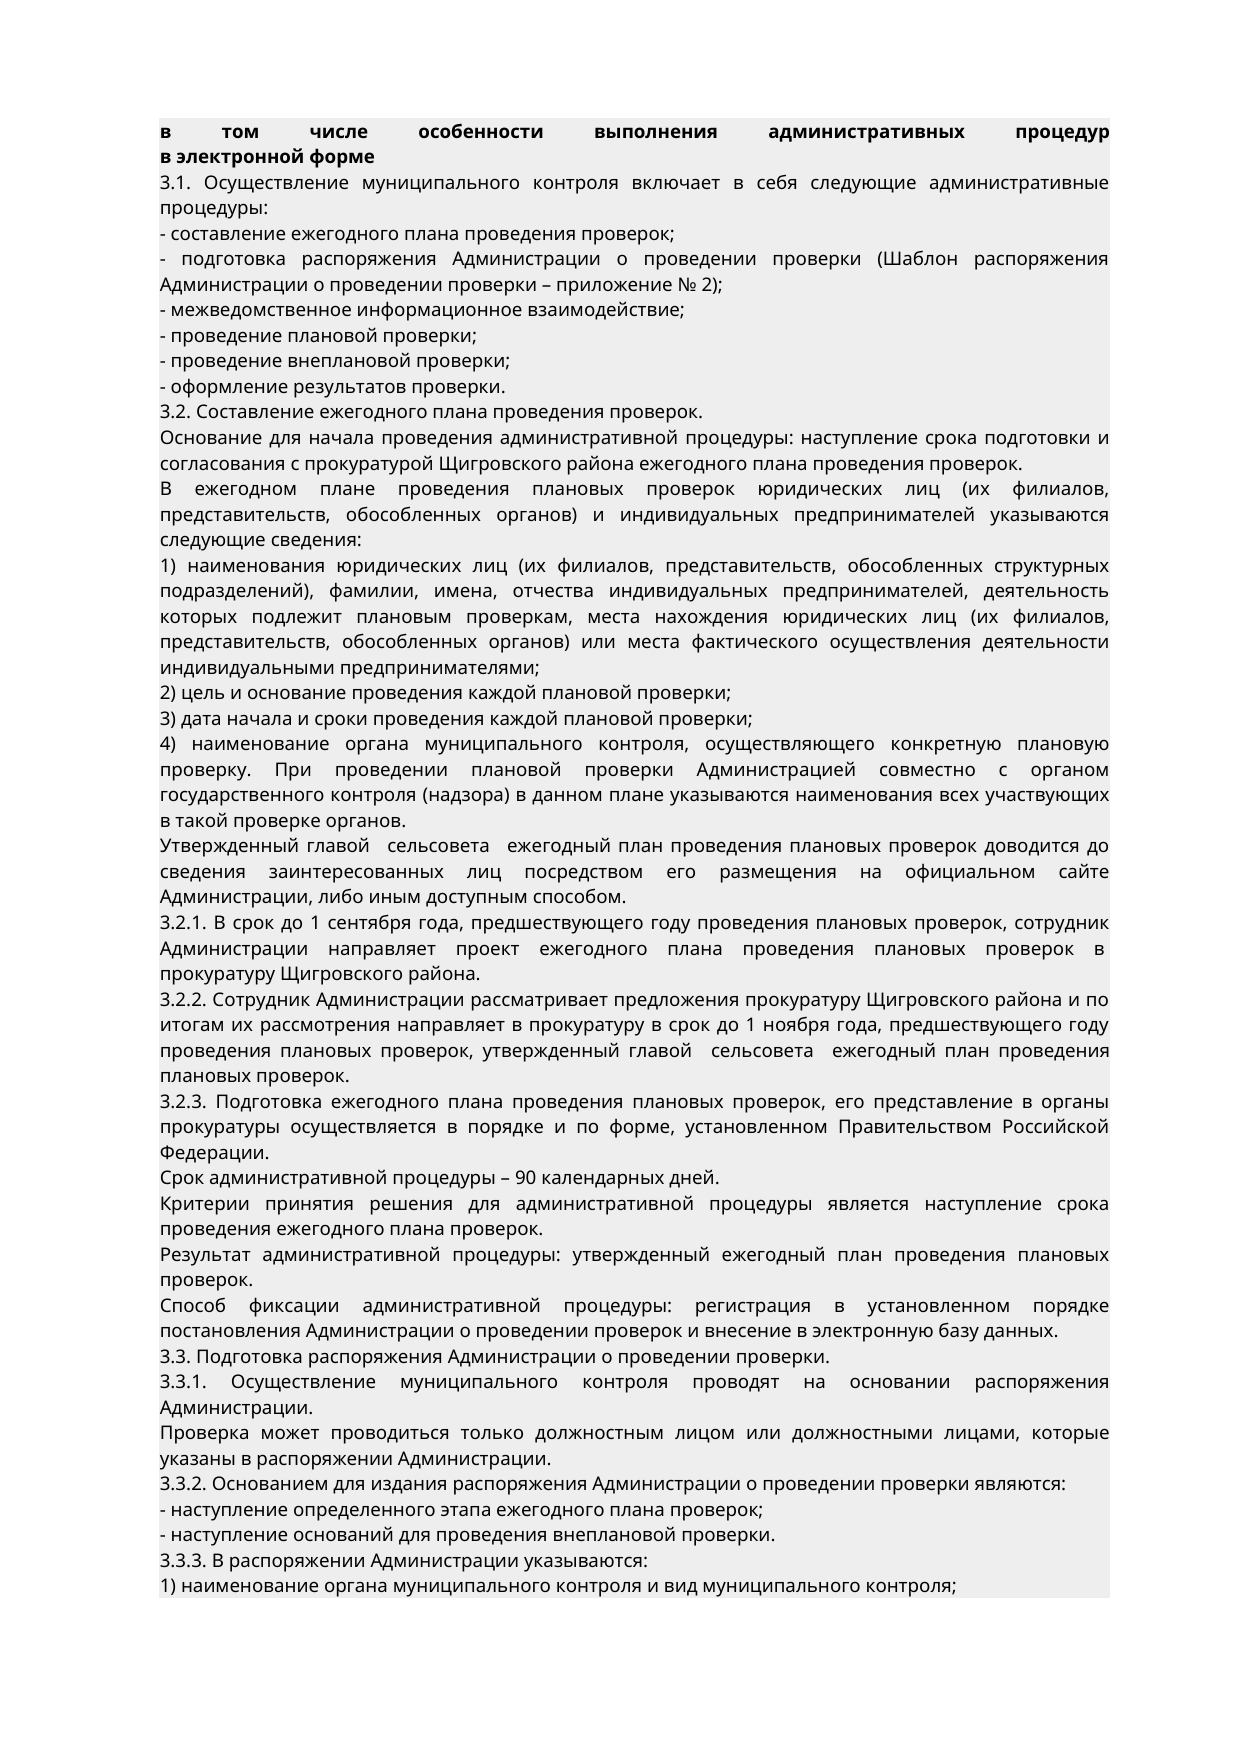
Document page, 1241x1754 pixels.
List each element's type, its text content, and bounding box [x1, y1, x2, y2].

text 1) наименование органа муниципального контроля и вид муниципального контроля; [159, 1573, 1110, 1598]
text 1) наименования юридических лиц (их филиалов, представительств, обособленных структурных подразделений), фамилии, имена, отчества индивидуальных предпринимателей, деятельность которых подлежит плановым проверкам, места нахождения юридических лиц (их филиалов, представительств, обособленных органов) или места фактического осуществления деятельности индивидуальными предпринимателями; [159, 552, 1110, 679]
text Срок административной процедуры – 90 календарных дней. [159, 1164, 1110, 1190]
text - проведение внеплановой проверки; [159, 348, 1110, 373]
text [159, 118, 1110, 169]
text 3.3.2. Основанием для издания распоряжения Администрации о проведении проверки являются: [159, 1471, 1110, 1496]
text 3.3. Подготовка распоряжения Администрации о проведении проверки. [159, 1343, 1110, 1369]
text 3.2.2. Сотрудник Администрации рассматривает предложения прокуратуру Щигровского района и по итогам их рассмотрения направляет в прокуратуру в срок до 1 ноября года, предшествующего году проведения плановых проверок, утвержденный главой сельсовета ежегодный план проведения плановых проверок. [159, 986, 1110, 1088]
text 3.3.3. В распоряжении Администрации указываются: [159, 1547, 1110, 1573]
text Результат административной процедуры: утвержденный ежегодный план проведения плановых проверок. [159, 1241, 1110, 1292]
text Проверка может проводиться только должностным лицом или должностными лицами, которые указаны в распоряжении Администрации. [159, 1420, 1110, 1471]
text - оформление результатов проверки. [159, 373, 1110, 399]
text 2) цель и основание проведения каждой плановой проверки; [159, 679, 1110, 705]
text Критерии принятия решения для административной процедуры является наступление срока проведения ежегодного плана проверок. [159, 1190, 1110, 1241]
text - межведомственное информационное взаимодействие; [159, 297, 1110, 322]
text Утвержденный главой сельсовета ежегодный план проведения плановых проверок доводится до сведения заинтересованных лиц посредством его размещения на официальном сайте Администрации, либо иным доступным способом. [159, 833, 1110, 909]
text Основание для начала проведения административной процедуры: наступление срока подготовки и согласования с прокуратурой Щигровского района ежегодного плана проведения проверок. [159, 424, 1110, 475]
text - подготовка распоряжения Администрации о проведении проверки (Шаблон распоряжения Администрации о проведении проверки – приложение № 2); [159, 246, 1110, 297]
text - наступление оснований для проведения внеплановой проверки. [159, 1522, 1110, 1547]
text - составление ежегодного плана проведения проверок; [159, 220, 1110, 246]
text 3.2.1. В срок до 1 сентября года, предшествующего году проведения плановых проверок, сотрудник Администрации направляет проект ежегодного плана проведения плановых проверок в прокуратуру Щигровского района. [159, 909, 1110, 986]
text 3) дата начала и сроки проведения каждой плановой проверки; [159, 705, 1110, 731]
text - наступление определенного этапа ежегодного плана проверок; [159, 1496, 1110, 1522]
text 3.2. Составление ежегодного плана проведения проверок. [159, 399, 1110, 424]
text - проведение плановой проверки; [159, 322, 1110, 348]
text 3.1. Осуществление муниципального контроля включает в себя следующие административные процедуры: [159, 169, 1110, 220]
text Способ фиксации административной процедуры: регистрация в установленном порядке постановления Администрации о проведении проверок и внесение в электронную базу данных. [159, 1292, 1110, 1343]
text В ежегодном плане проведения плановых проверок юридических лиц (их филиалов, представительств, обособленных органов) и индивидуальных предпринимателей указываются следующие сведения: [159, 475, 1110, 552]
text 3.3.1. Осуществление муниципального контроля проводят на основании распоряжения Администрации. [159, 1369, 1110, 1420]
text 4) наименование органа муниципального контроля, осуществляющего конкретную плановую проверку. При проведении плановой проверки Администрацией совместно с органом государственного контроля (надзора) в данном плане указываются наименования всех участвующих в такой проверке органов. [159, 731, 1110, 833]
text 3.2.3. Подготовка ежегодного плана проведения плановых проверок, его представление в органы прокуратуры осуществляется в порядке и по форме, установленном Правительством Российской Федерации. [159, 1088, 1110, 1164]
